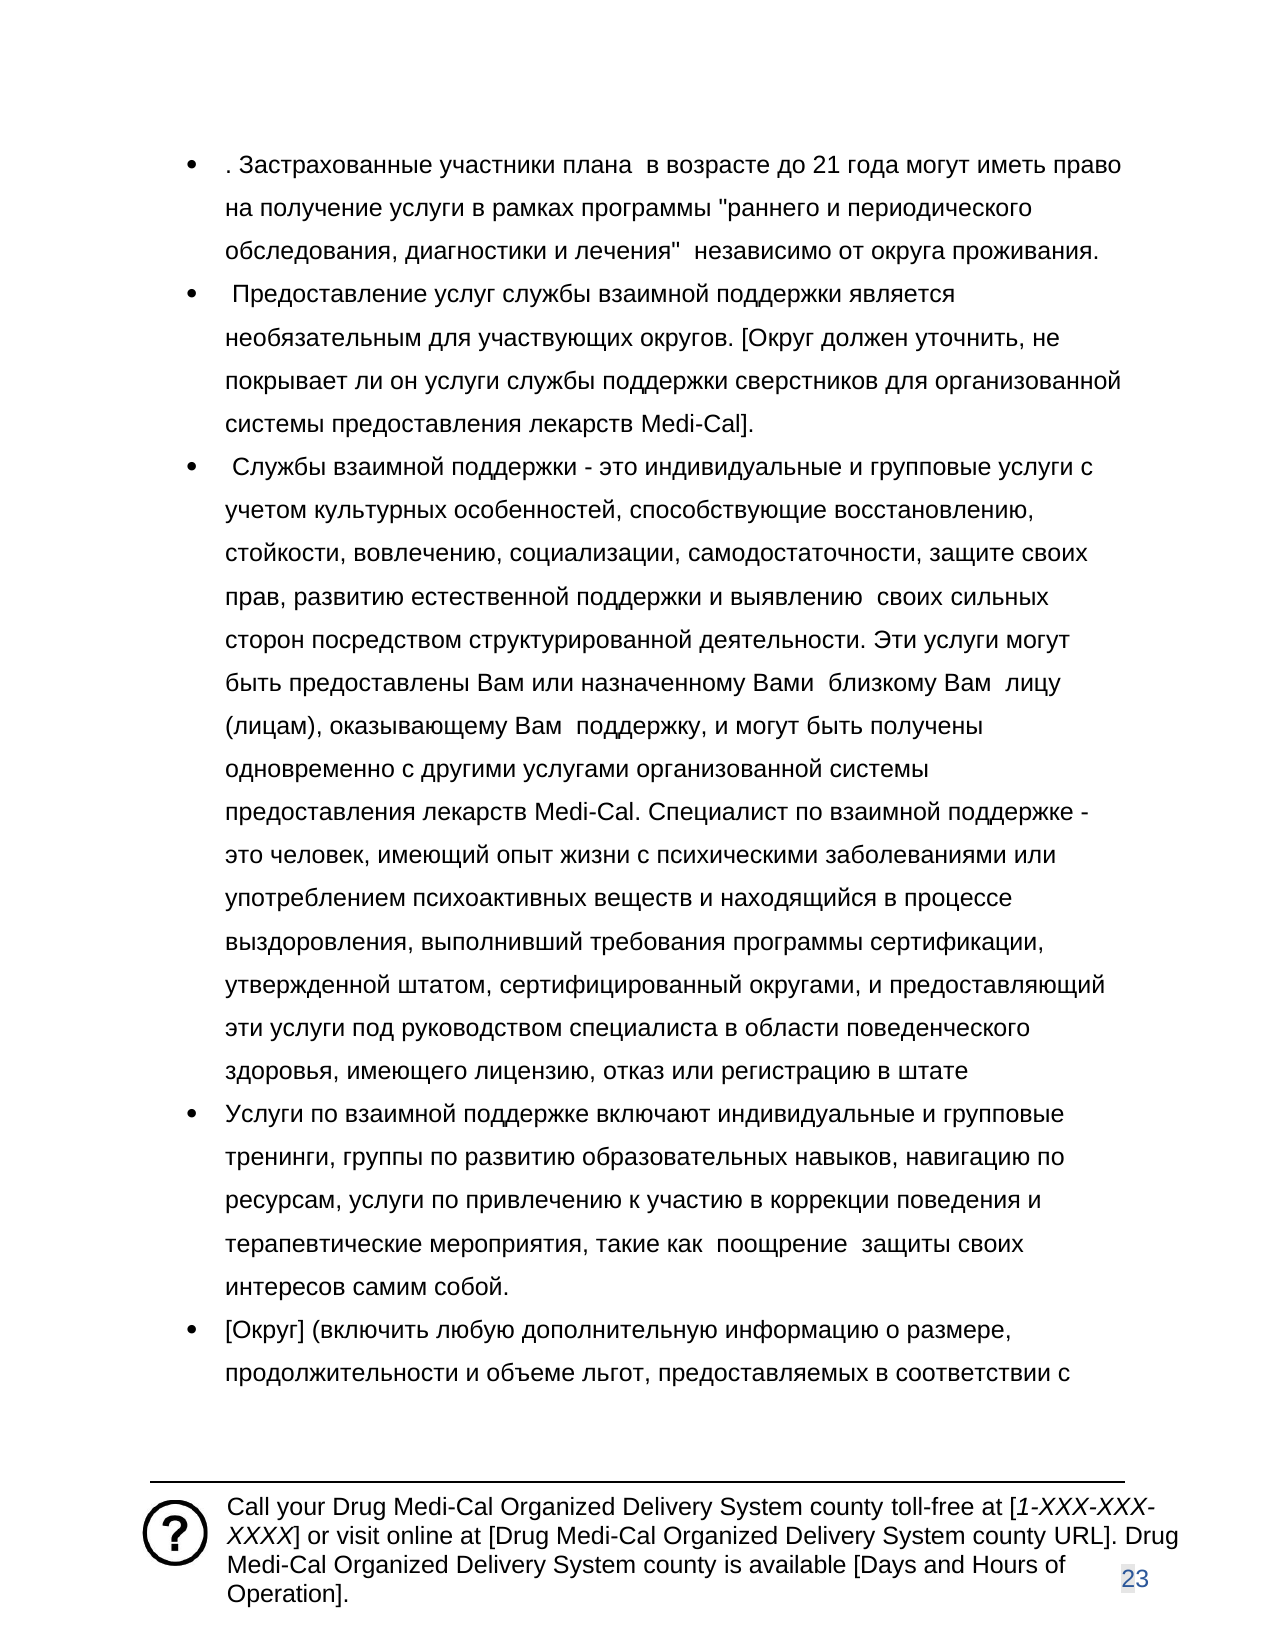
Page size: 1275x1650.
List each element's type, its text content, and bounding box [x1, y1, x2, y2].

list Услуги по взаимной поддержке включают индивидуальные и групповые тренинги, группы по развитию образовательных навыков, навигацию по ресурсам, услуги по привлечению к участию в коррекции поведения и терапевтические мероприятия, такие как поощрение защиты своих интересов самим собой. [187, 1099, 1125, 1300]
picture [142, 1500, 208, 1566]
list Службы взаимной поддержки - это индивидуальные и групповые услуги с учетом культурных особенностей, способствующие восстановлению, стойкости, вовлечению, социализации, самодостаточности, защите своих прав, развитию естественной поддержки и выявлению своих сильных сторон посредством структурированной деятельности. Эти услуги могут быть предоставлены Вам или назначенному Вами близкому Вам лицу (лицам), оказывающему Вам поддержку, и могут быть получены одновременно с другими услугами организованной системы предоставления лекарств Medi-Cal. Специалист по взаимной поддержке - это человек, имеющий опыт жизни с психическими заболеваниями или употреблением психоактивных веществ и находящийся в процессе выздоровления, выполнивший требования программы сертификации, утвержденной штатом, сертифицированный округами, и предоставляющий эти услуги под руководством специалиста в области поведенческого здоровья, имеющего лицензию, отказ или регистрацию в штате [187, 452, 1125, 1085]
list Предоставление услуг службы взаимной поддержки является необязательным для участвующих округов. [Округ должен уточнить, не покрывает ли он услуги службы поддержки сверстников для организованной системы предоставления лекарств Medi-Cal]. [187, 279, 1125, 438]
list . Застрахованные участники плана в возрасте до 21 года могут иметь право на получение услуги в рамках программы "раннего и периодического обследования, диагностики и лечения" независимо от округа проживания. [187, 150, 1125, 265]
